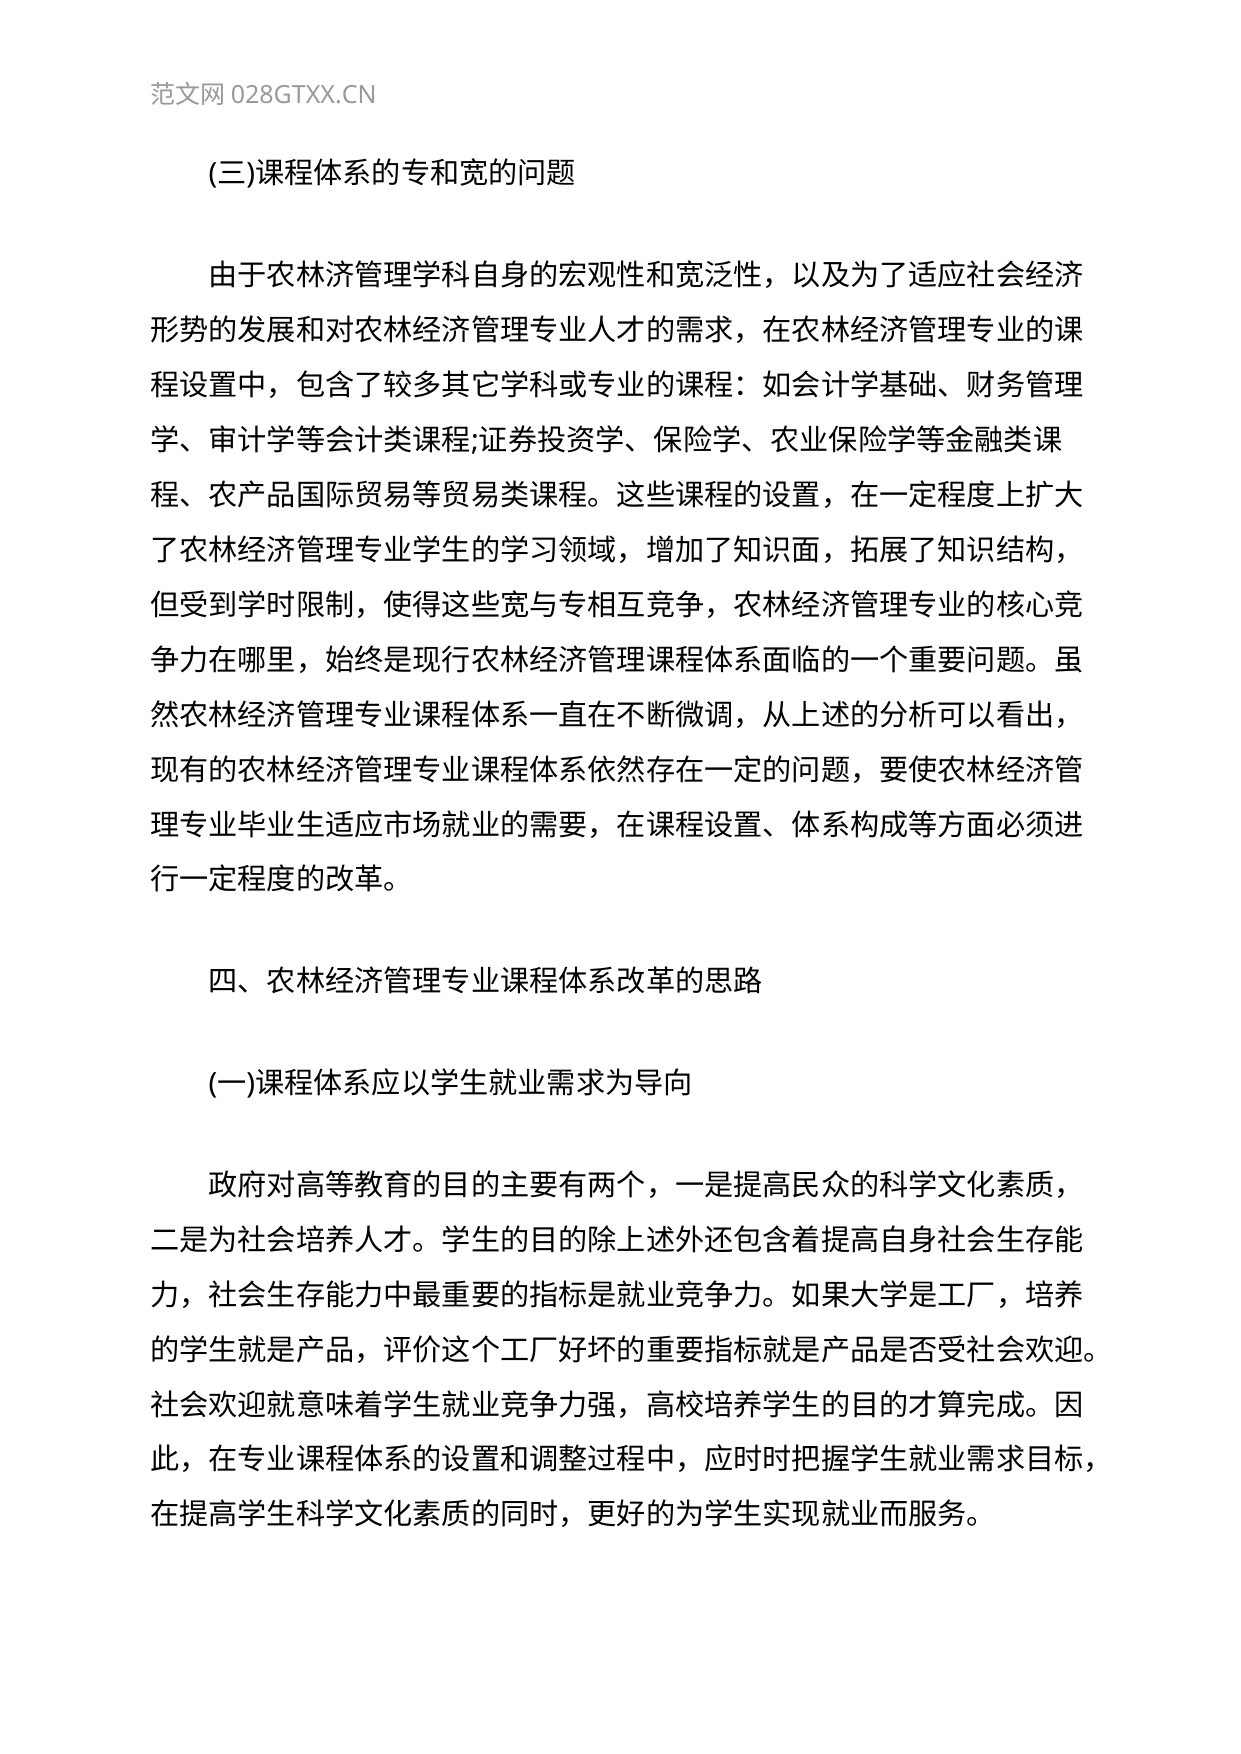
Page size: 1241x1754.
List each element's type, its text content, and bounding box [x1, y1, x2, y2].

text 四、农林经济管理专业课程体系改革的思路 [150, 958, 1090, 1000]
text 由于农林济管理学科自身的宏观性和宽泛性，以及为了适应社会经济形势的发展和对农林经济管理专业人才的需求，在农林经济管理专业的课程设置中，包含了较多其它学科或专业的课程：如会计学基础、财务管理学、审计学等会计类课程;证券投资学、保险学、农业保险学等金融类课程、农产品国际贸易等贸易类课程。这些课程的设置，在一定程度上扩大了农林经济管理专业学生的学习领域，增加了知识面，拓展了知识结构，但受到学时限制，使得这些宽与专相互竞争，农林经济管理专业的核心竞争力在哪里，始终是现行农林经济管理课程体系面临的一个重要问题。虽然农林经济管理专业课程体系一直在不断微调，从上述的分析可以看出，现有的农林经济管理专业课程体系依然存在一定的问题，要使农林经济管理专业毕业生适应市场就业的需要，在课程设置、体系构成等方面必须进行一定程度的改革。 [150, 252, 1090, 898]
text 政府对高等教育的目的主要有两个，一是提高民众的科学文化素质，二是为社会培养人才。学生的目的除上述外还包含着提高自身社会生存能力，社会生存能力中最重要的指标是就业竞争力。如果大学是工厂，培养的学生就是产品，评价这个工厂好坏的重要指标就是产品是否受社会欢迎。社会欢迎就意味着学生就业竞争力强，高校培养学生的目的才算完成。因此，在专业课程体系的设置和调整过程中，应时时把握学生就业需求目标，在提高学生科学文化素质的同时，更好的为学生实现就业而服务。 [150, 1161, 1090, 1533]
text (三)课程体系的专和宽的问题 [150, 150, 1090, 192]
text (一)课程体系应以学生就业需求为导向 [150, 1059, 1090, 1102]
